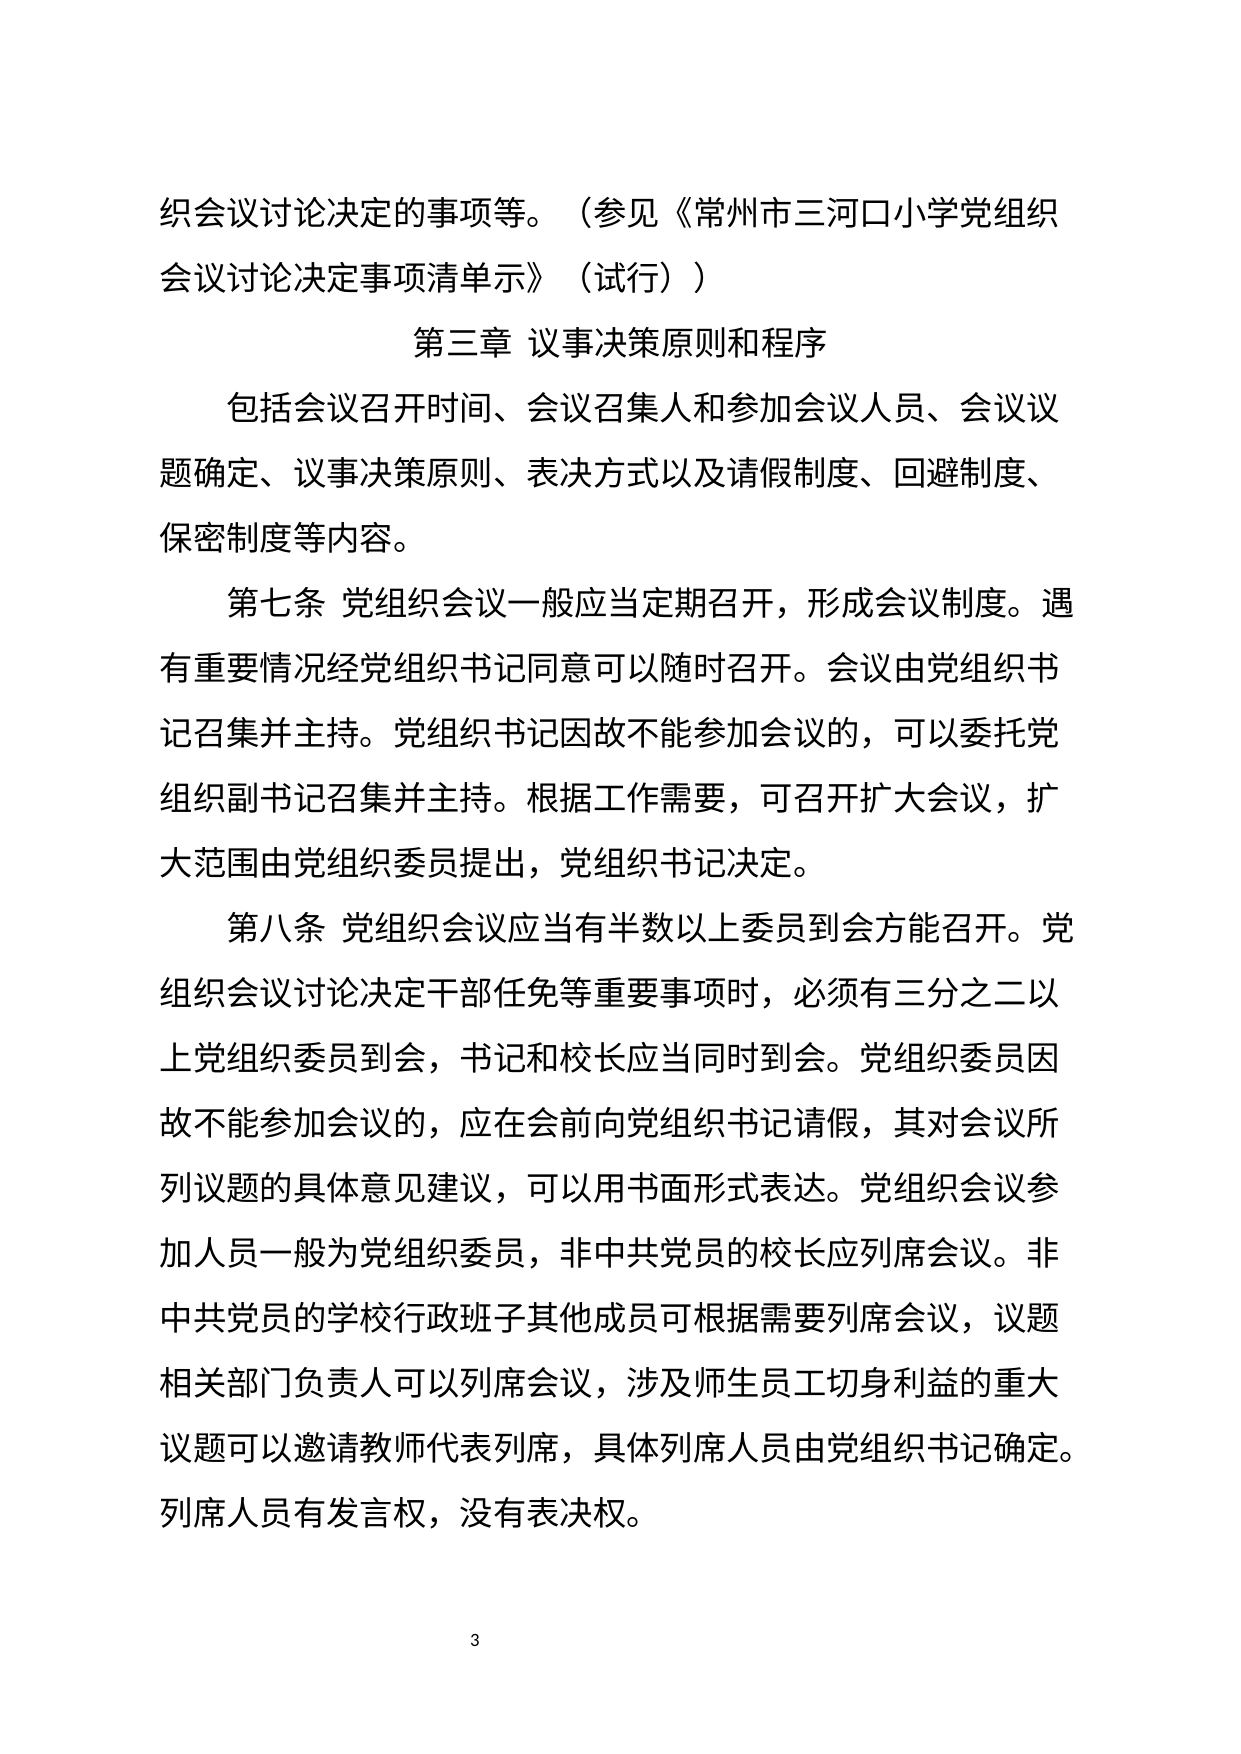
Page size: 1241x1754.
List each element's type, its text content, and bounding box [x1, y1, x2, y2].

text 第三章 议事决策原则和程序 [159, 308, 1081, 373]
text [159, 178, 1081, 308]
text 第七条 党组织会议一般应当定期召开，形成会议制度。遇有重要情况经党组织书记同意可以随时召开。会议由党组织书记召集并主持。党组织书记因故不能参加会议的，可以委托党组织副书记召集并主持。根据工作需要，可召开扩大会议，扩大范围由党组织委员提出，党组织书记决定。 [159, 568, 1081, 893]
text 第八条 党组织会议应当有半数以上委员到会方能召开。党组织会议讨论决定干部任免等重要事项时，必须有三分之二以上党组织委员到会，书记和校长应当同时到会。党组织委员因故不能参加会议的，应在会前向党组织书记请假，其对会议所列议题的具体意见建议，可以用书面形式表达。党组织会议参加人员一般为党组织委员，非中共党员的校长应列席会议。非中共党员的学校行政班子其他成员可根据需要列席会议，议题相关部门负责人可以列席会议，涉及师生员工切身利益的重大议题可以邀请教师代表列席，具体列席人员由党组织书记确定。列席人员有发言权，没有表决权。 [159, 893, 1081, 1543]
text 包括会议召开时间、会议召集人和参加会议人员、会议议题确定、议事决策原则、表决方式以及请假制度、回避制度、保密制度等内容。 [159, 373, 1081, 568]
